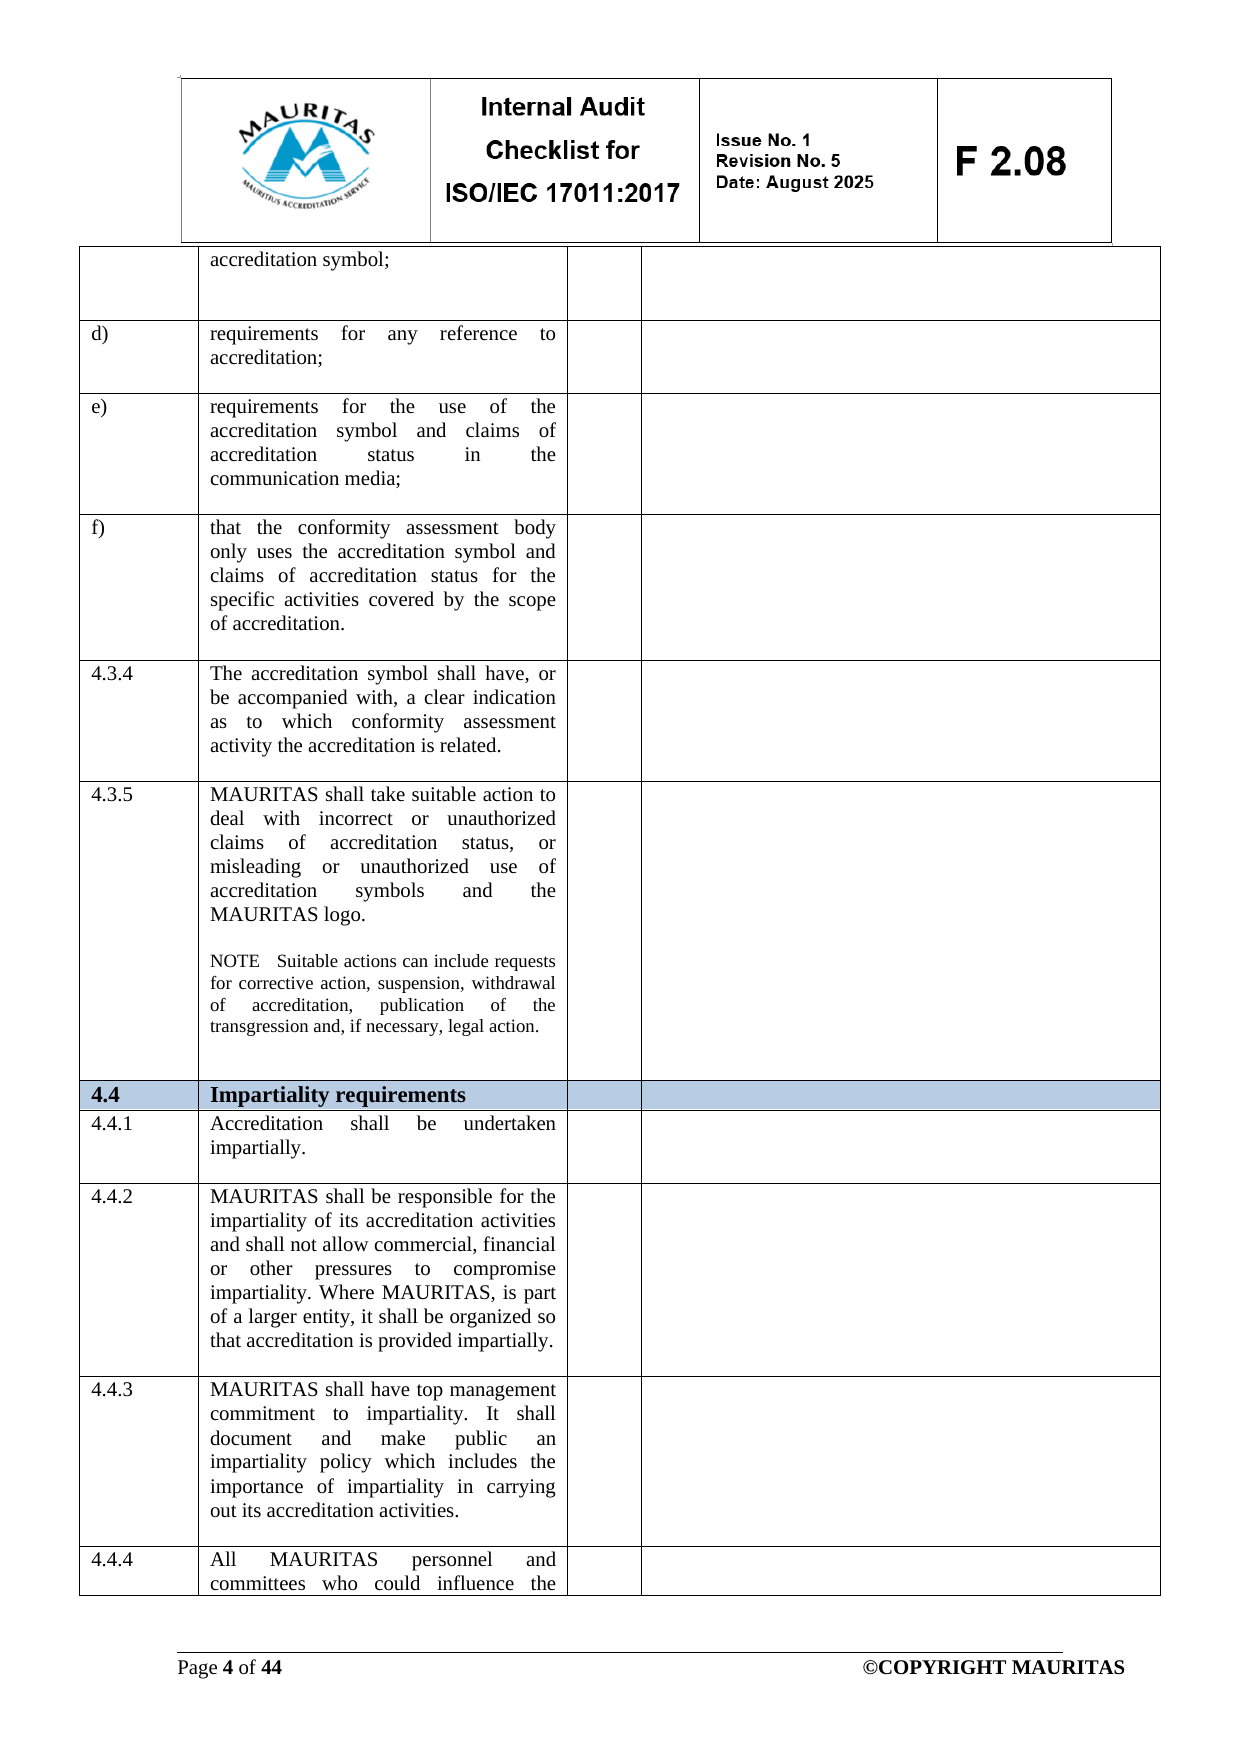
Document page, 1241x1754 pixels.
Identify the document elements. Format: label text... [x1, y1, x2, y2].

table_cell that the conformity assessment body only uses the accreditation symbol and claims of accreditation status for the specific activities covered by the scope of accreditation. [199, 515, 567, 659]
table_cell [568, 782, 641, 1080]
table_cell [642, 247, 1160, 319]
table_cell [568, 321, 641, 393]
table_cell [568, 1111, 641, 1183]
table_cell 4.3.5 [80, 782, 198, 1080]
table_cell [642, 1377, 1160, 1546]
table_cell [568, 1547, 641, 1595]
table_cell MAURITAS shall be responsible for the impartiality of its accreditation activities and shall not allow commercial, financial or other pressures to compromise impartiality. Where MAURITAS, is part of a larger entity, it shall be organized so that accreditation is provided impartially. [199, 1184, 567, 1376]
table_cell [642, 394, 1160, 514]
table_cell MAURITAS shall take suitable action to deal with incorrect or unauthorized claims of accreditation status, or misleading or unauthorized use of accreditation symbols and the MAURITAS logo. NOTE Suitable actions can include requests for corrective action, suspension, withdrawal of accreditation, publication of the transgression and, if necessary, legal action. [199, 782, 567, 1080]
table_cell [568, 1184, 641, 1376]
table_cell [568, 394, 641, 514]
table_cell f) [80, 515, 198, 659]
table_cell Accreditation shall be undertaken impartially. [199, 1111, 567, 1183]
table_cell requirements for any reference to accreditation; [199, 321, 567, 393]
table_cell [642, 1111, 1160, 1183]
table_cell 4.4.4 [80, 1547, 198, 1595]
table_cell [642, 321, 1160, 393]
table_cell requirements for the use of the accreditation symbol and claims of accreditation status in the communication media; [199, 394, 567, 514]
picture [177, 75, 1113, 246]
table_cell [642, 1184, 1160, 1376]
table_cell 4.3.4 [80, 661, 198, 781]
table_cell requirements for reproduction of the accreditation symbol; [199, 247, 567, 319]
table_cell [642, 1081, 1160, 1109]
table_cell [642, 515, 1160, 659]
table_cell e) [80, 394, 198, 514]
table_cell [568, 247, 641, 319]
table_cell The accreditation symbol shall have, or be accompanied with, a clear indication as to which conformity assessment activity the accreditation is related. [199, 661, 567, 781]
table_cell [642, 661, 1160, 781]
table_cell [642, 1547, 1160, 1595]
table_cell 4.4.3 [80, 1377, 198, 1546]
table_cell 4.4 [80, 1081, 198, 1109]
table_cell MAURITAS shall have top management commitment to impartiality. It shall document and make public an impartiality policy which includes the importance of impartiality in carrying out its accreditation activities. [199, 1377, 567, 1546]
table_cell 4.4.1 [80, 1111, 198, 1183]
table_cell d) [80, 321, 198, 393]
table_cell [568, 515, 641, 659]
table_cell 4.4.2 [80, 1184, 198, 1376]
table_cell [568, 661, 641, 781]
table_cell [642, 782, 1160, 1080]
table_cell c) [80, 247, 198, 319]
table_cell Impartiality requirements [199, 1081, 567, 1109]
table_cell [568, 1377, 641, 1546]
table_cell [568, 1081, 641, 1109]
